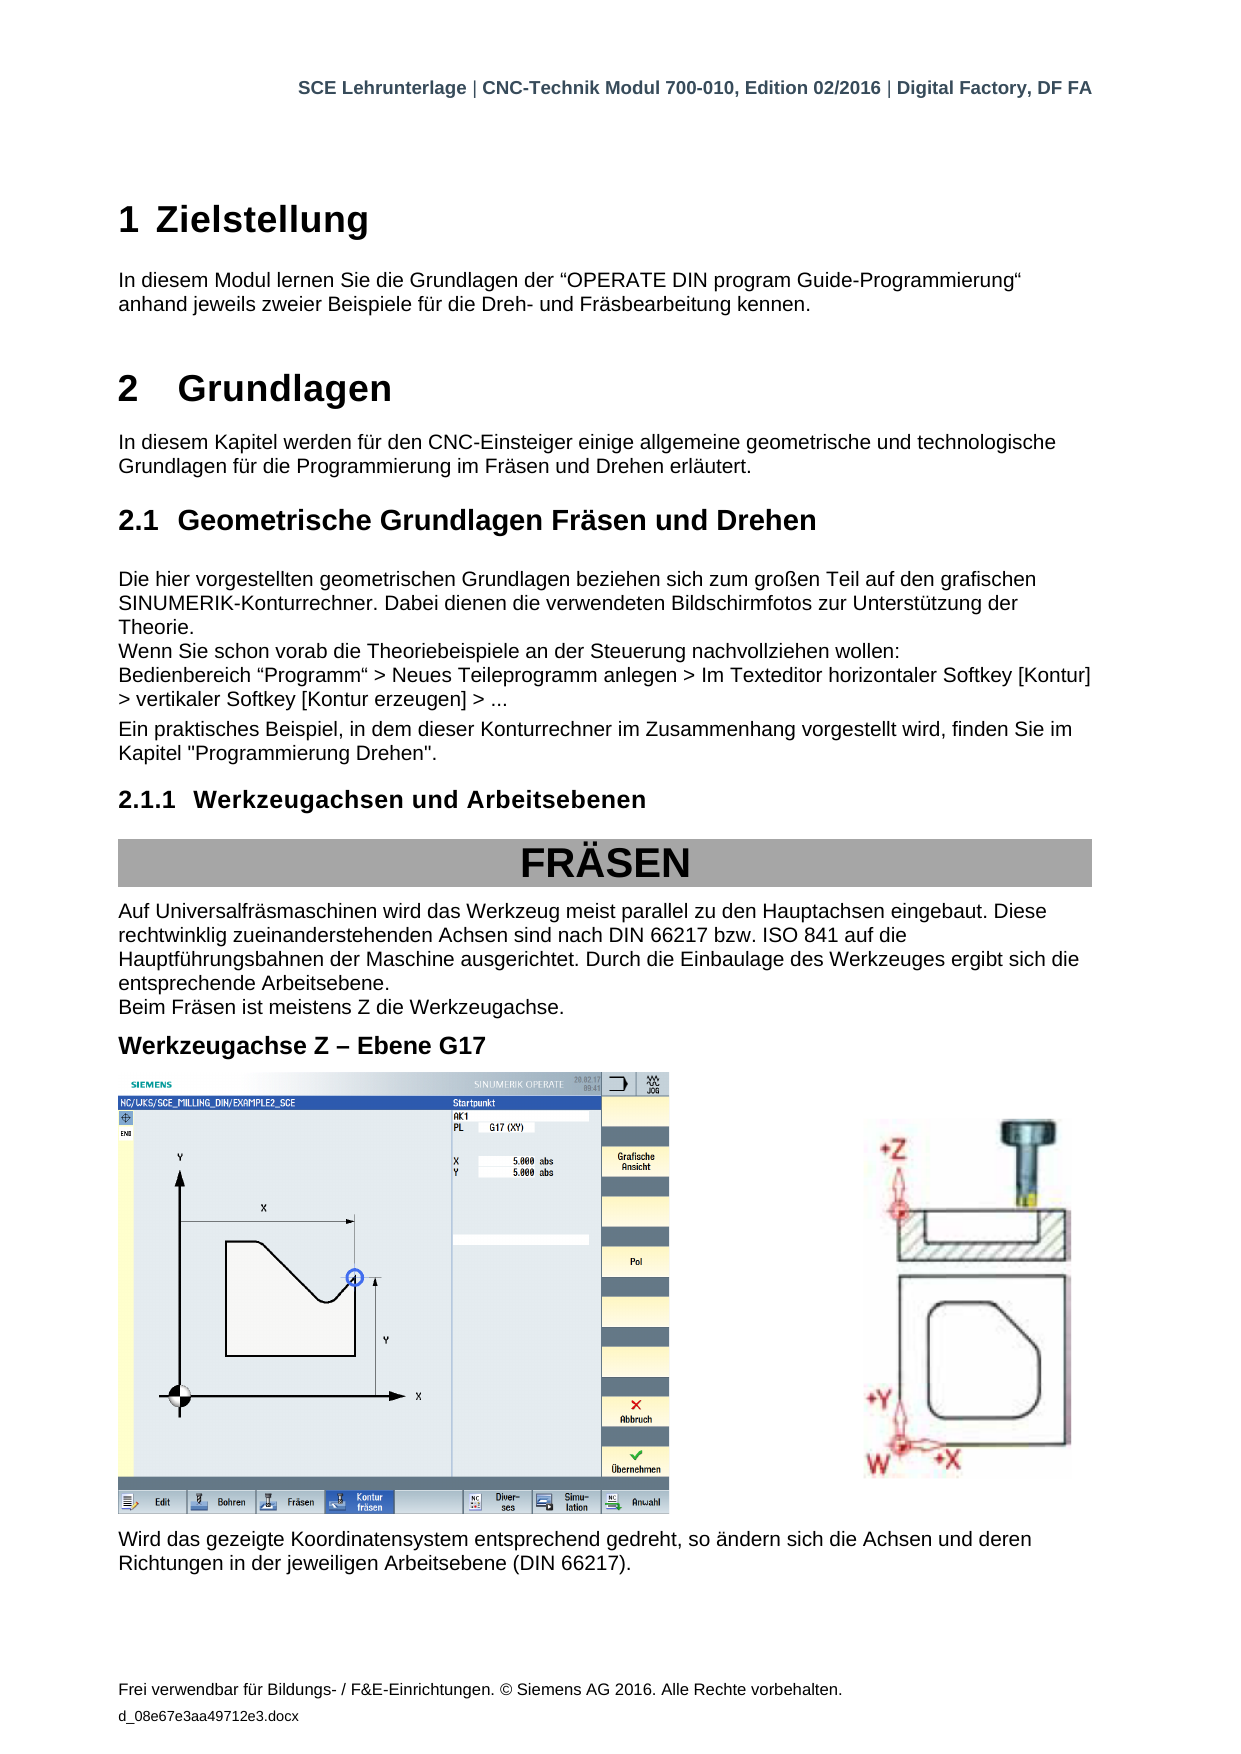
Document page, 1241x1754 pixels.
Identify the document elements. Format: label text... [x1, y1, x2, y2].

text Wird das gezeigte Koordinatensystem entsprechend gedreht, so ändern sich die Achsen und deren Richtungen in der jeweiligen Arbeitsebene (DIN 66217). [118, 1526, 1092, 1574]
subtitle Werkzeugachsen und Arbeitsebenen [118, 785, 1092, 814]
subtitle Grundlagen [117, 366, 1092, 409]
text Die hier vorgestellten geometrischen Grundlagen beziehen sich zum großen Teil auf den grafischen SINUMERIK-Konturrechner. Dabei dienen die verwendeten Bildschirmfotos zur Unterstützung der Theorie. [118, 567, 1092, 638]
text In diesem Kapitel werden für den CNC-Einsteiger einige allgemeine geometrische und technologische Grundlagen für die Programmierung im Fräsen und Drehen erläutert. [118, 430, 1092, 478]
subtitle Zielstellung [118, 198, 1092, 241]
text FRÄSEN [118, 839, 1092, 887]
text Wenn Sie schon vorab die Theoriebeispiele an der Steuerung nachvollziehen wollen: [118, 638, 1092, 662]
subtitle Geometrische Grundlagen Fräsen und Drehen [118, 503, 1092, 536]
text Auf Universalfräsmaschinen wird das Werkzeug meist parallel zu den Hauptachsen eingebaut. Diese rechtwinklig zueinanderstehenden Achsen sind nach DIN 66217 bzw. ISO 841 auf die Hauptführungsbahnen der Maschine ausgerichtet. Durch die Einbaulage des Werkzeuges ergibt sich die entsprechende Arbeitsebene. [118, 899, 1092, 995]
text Beim Fräsen ist meistens Z die Werkzeugachse. [118, 995, 1092, 1019]
text Bedienbereich “Programm“ > Neues Teileprogramm anlegen > Im Texteditor horizontaler Softkey [Kontur] > vertikaler Softkey [Kontur erzeugen] > ... [118, 662, 1092, 710]
picture [118, 1072, 670, 1514]
text Ein praktisches Beispiel, in dem dieser Konturrechner im Zusammenhang vorgestellt wird, finden Sie im Kapitel "Programmierung Drehen". [118, 717, 1092, 764]
text Werkzeugachse Z – Ebene G17 [118, 1031, 1092, 1060]
text In diesem Modul lernen Sie die Grundlagen der “OPERATE DIN program Guide-Programmierung“ anhand jeweils zweier Beispiele für die Dreh- und Fräsbearbeitung kennen. [118, 268, 1092, 316]
